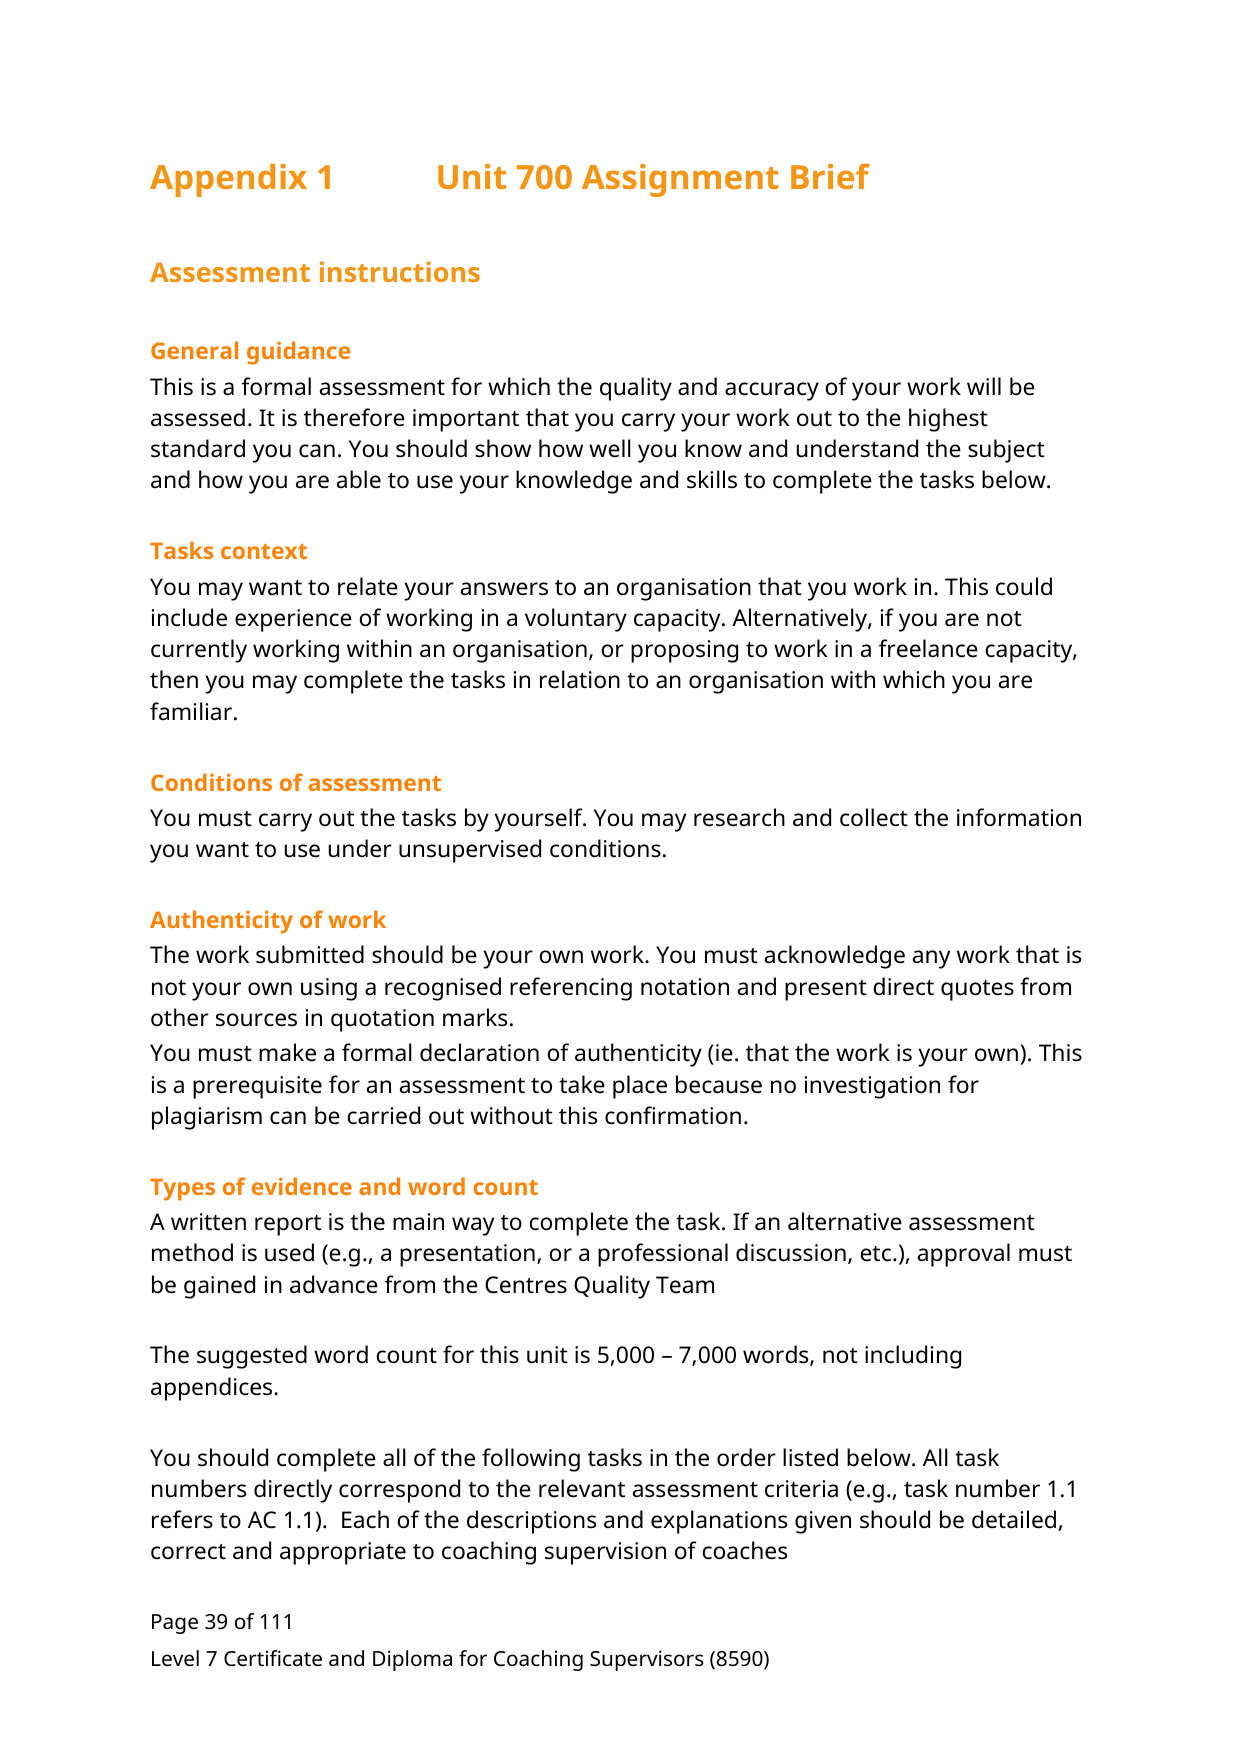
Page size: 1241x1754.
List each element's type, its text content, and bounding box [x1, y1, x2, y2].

text You must carry out the tasks by yourself. You may research and collect the information you want to use under unsupervised conditions. [150, 802, 1090, 864]
text Authenticity of work [150, 904, 1090, 935]
text A written report is the main way to complete the task. If an alternative assessment method is used (e.g., a presentation, or a professional discussion, etc.), approval must be gained in advance from the Centres Quality Team [150, 1206, 1090, 1300]
text This is a formal assessment for which the quality and accuracy of your work will be assessed. It is therefore important that you carry your work out to the highest standard you can. You should show how well you know and understand the subject and how you are able to use your knowledge and skills to complete the tasks below. [150, 371, 1090, 496]
text The suggested word count for this unit is 5,000 – 7,000 words, not including appendices. [150, 1339, 1090, 1402]
text General guidance [150, 335, 1090, 366]
text You must make a formal declaration of authenticity (ie. that the work is your own). This is a prerequisite for an assessment to take place because no investigation for plagiarism can be carried out without this confirmation. [150, 1037, 1090, 1131]
text The work submitted should be your own work. You must acknowledge any work that is not your own using a recognised referencing notation and present direct quotes from other sources in quotation marks. [150, 939, 1090, 1033]
title Assessment instructions [150, 253, 1090, 290]
text Tasks context [150, 535, 1090, 566]
title Appendix 1 Unit 700 Assignment Brief [150, 154, 1090, 199]
text Types of evidence and word count [150, 1171, 1090, 1202]
text Conditions of assessment [150, 766, 1090, 798]
text You may want to relate your answers to an organisation that you work in. This could include experience of working in a voluntary capacity. Alternatively, if you are not currently working within an organisation, or proposing to work in a freelance capacity, then you may complete the tasks in relation to an organisation with which you are familiar. [150, 571, 1090, 727]
text You should complete all of the following tasks in the order listed below. All task numbers directly correspond to the relevant assessment criteria (e.g., task number 1.1 refers to AC 1.1). Each of the descriptions and explanations given should be detailed, correct and appropriate to coaching supervision of coaches [150, 1441, 1090, 1566]
